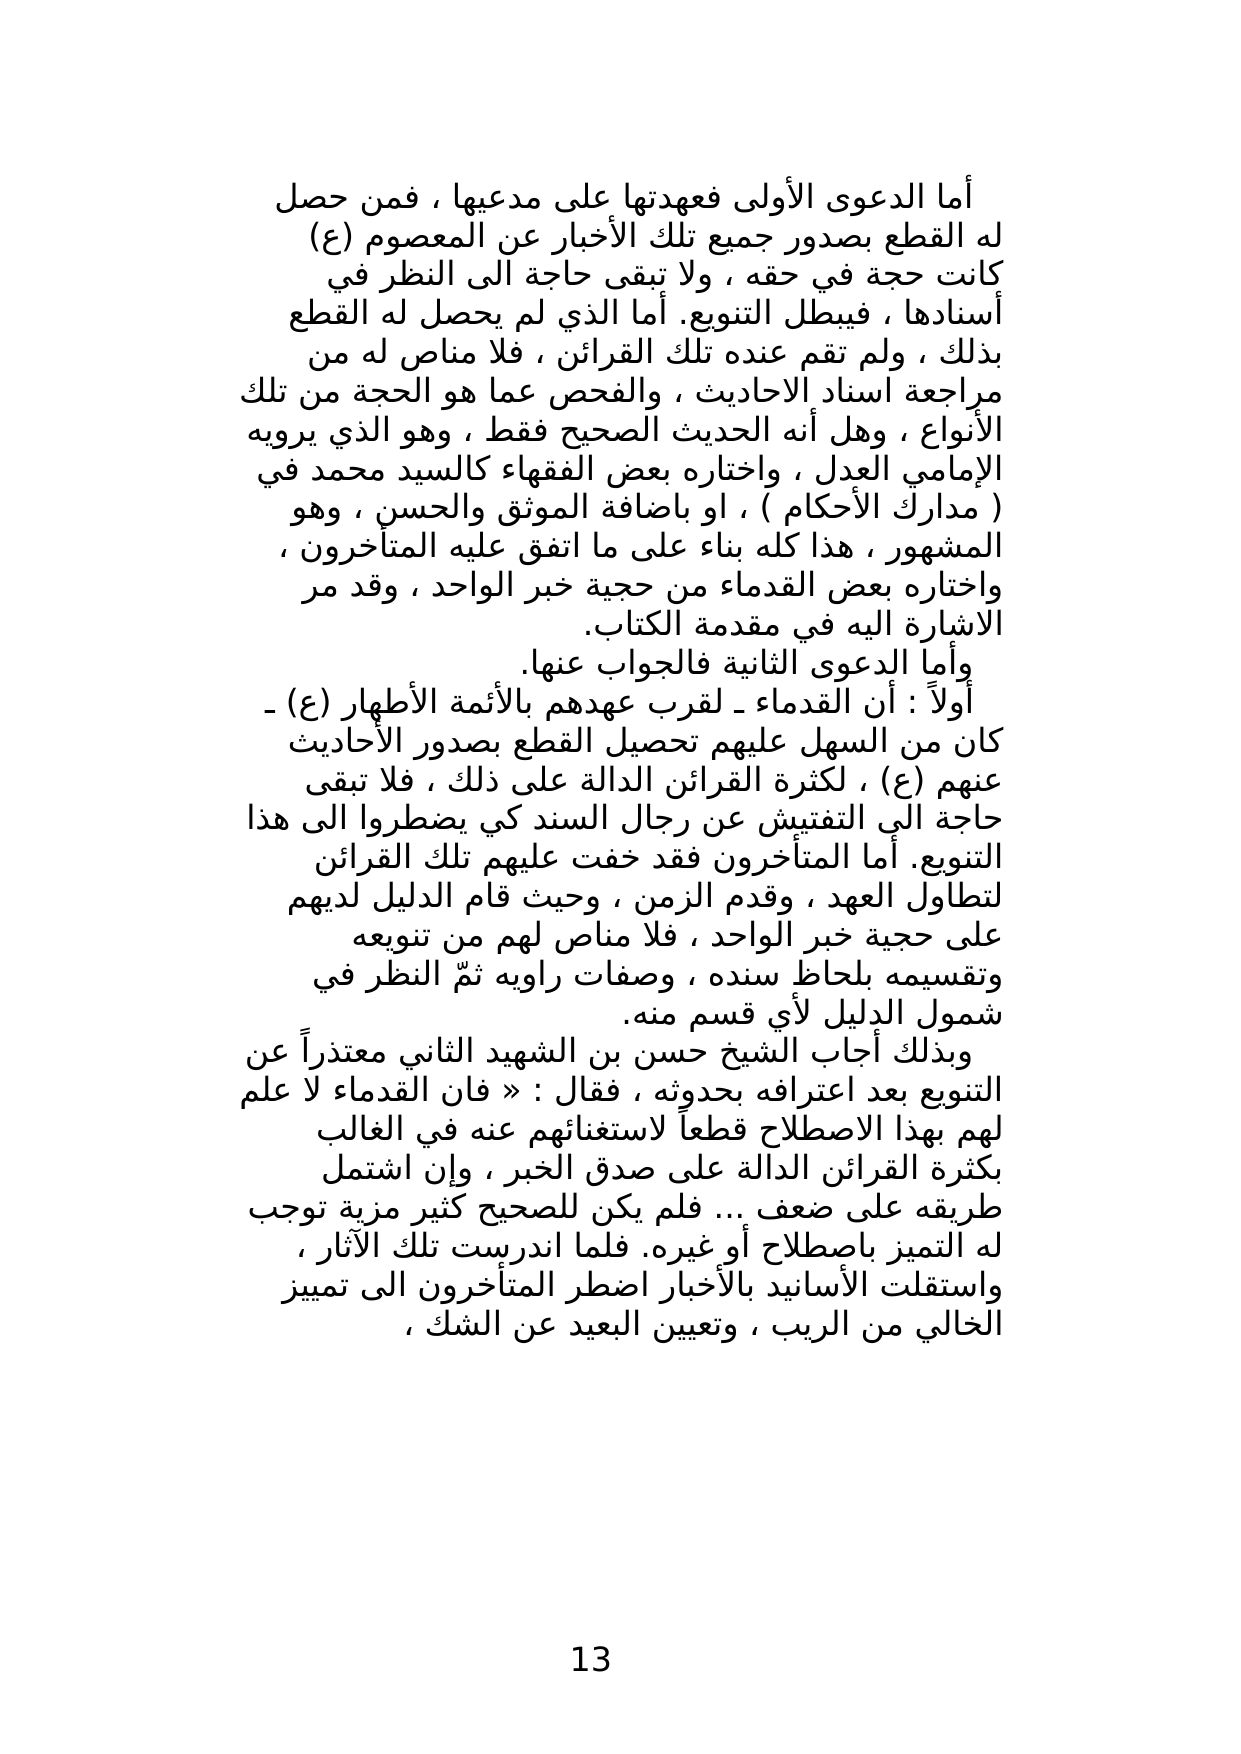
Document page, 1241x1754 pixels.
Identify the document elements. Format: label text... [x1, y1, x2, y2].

text وأما الدعوى الثانية فالجواب عنها. [236, 643, 1004, 682]
text أما الدعوى الأولى فعهدتها على مدعيها ، فمن حصل له القطع بصدور جميع تلك الأخبار عن المعصوم (ع) كانت حجة في حقه ، ولا تبقى حاجة الى النظر في أسنادها ، فيبطل التنويع. أما الذي لم يحصل له القطع بذلك ، ولم تقم عنده تلك القرائن ، فلا مناص له من مراجعة اسناد الاحاديث ، والفحص عما هو الحجة من تلك الأنواع ، وهل أنه الحديث الصحيح فقط ، وهو الذي يرويه الإمامي العدل ، واختاره بعض الفقهاء كالسيد محمد في ( مدارك الأحكام ) ، او باضافة الموثق والحسن ، وهو المشهور ، هذا كله بناء على ما اتفق عليه المتأخرون ، واختاره بعض القدماء من حجية خبر الواحد ، وقد مر الاشارة اليه في مقدمة الكتاب. [236, 177, 1004, 643]
text أولاً : أن القدماء ـ لقرب عهدهم بالأئمة الأطهار (ع) ـ كان من السهل عليهم تحصيل القطع بصدور الأحاديث عنهم (ع) ، لكثرة القرائن الدالة على ذلك ، فلا تبقى حاجة الى التفتيش عن رجال السند كي يضطروا الى هذا التنويع. أما المتأخرون فقد خفت عليهم تلك القرائن لتطاول العهد ، وقدم الزمن ، وحيث قام الدليل لديهم على حجية خبر الواحد ، فلا مناص لهم من تنويعه وتقسيمه بلحاظ سنده ، وصفات راويه ثمّ النظر في شمول الدليل لأي قسم منه. [236, 682, 1004, 1032]
text وبذلك أجاب الشيخ حسن بن الشهيد الثاني معتذراً عن التنويع بعد اعترافه بحدوثه ، فقال : « فان القدماء لا علم لهم بهذا الاصطلاح قطعاً لاستغنائهم عنه في الغالب بكثرة القرائن الدالة على صدق الخبر ، وإن اشتمل طريقه على ضعف ... فلم يكن للصحيح كثير مزية توجب له التميز باصطلاح أو غيره. فلما اندرست تلك الآثار ، واستقلت الأسانيد بالأخبار اضطر المتأخرون الى تمييز الخالي من الريب ، وتعيين البعيد عن الشك ، [236, 1032, 1004, 1343]
